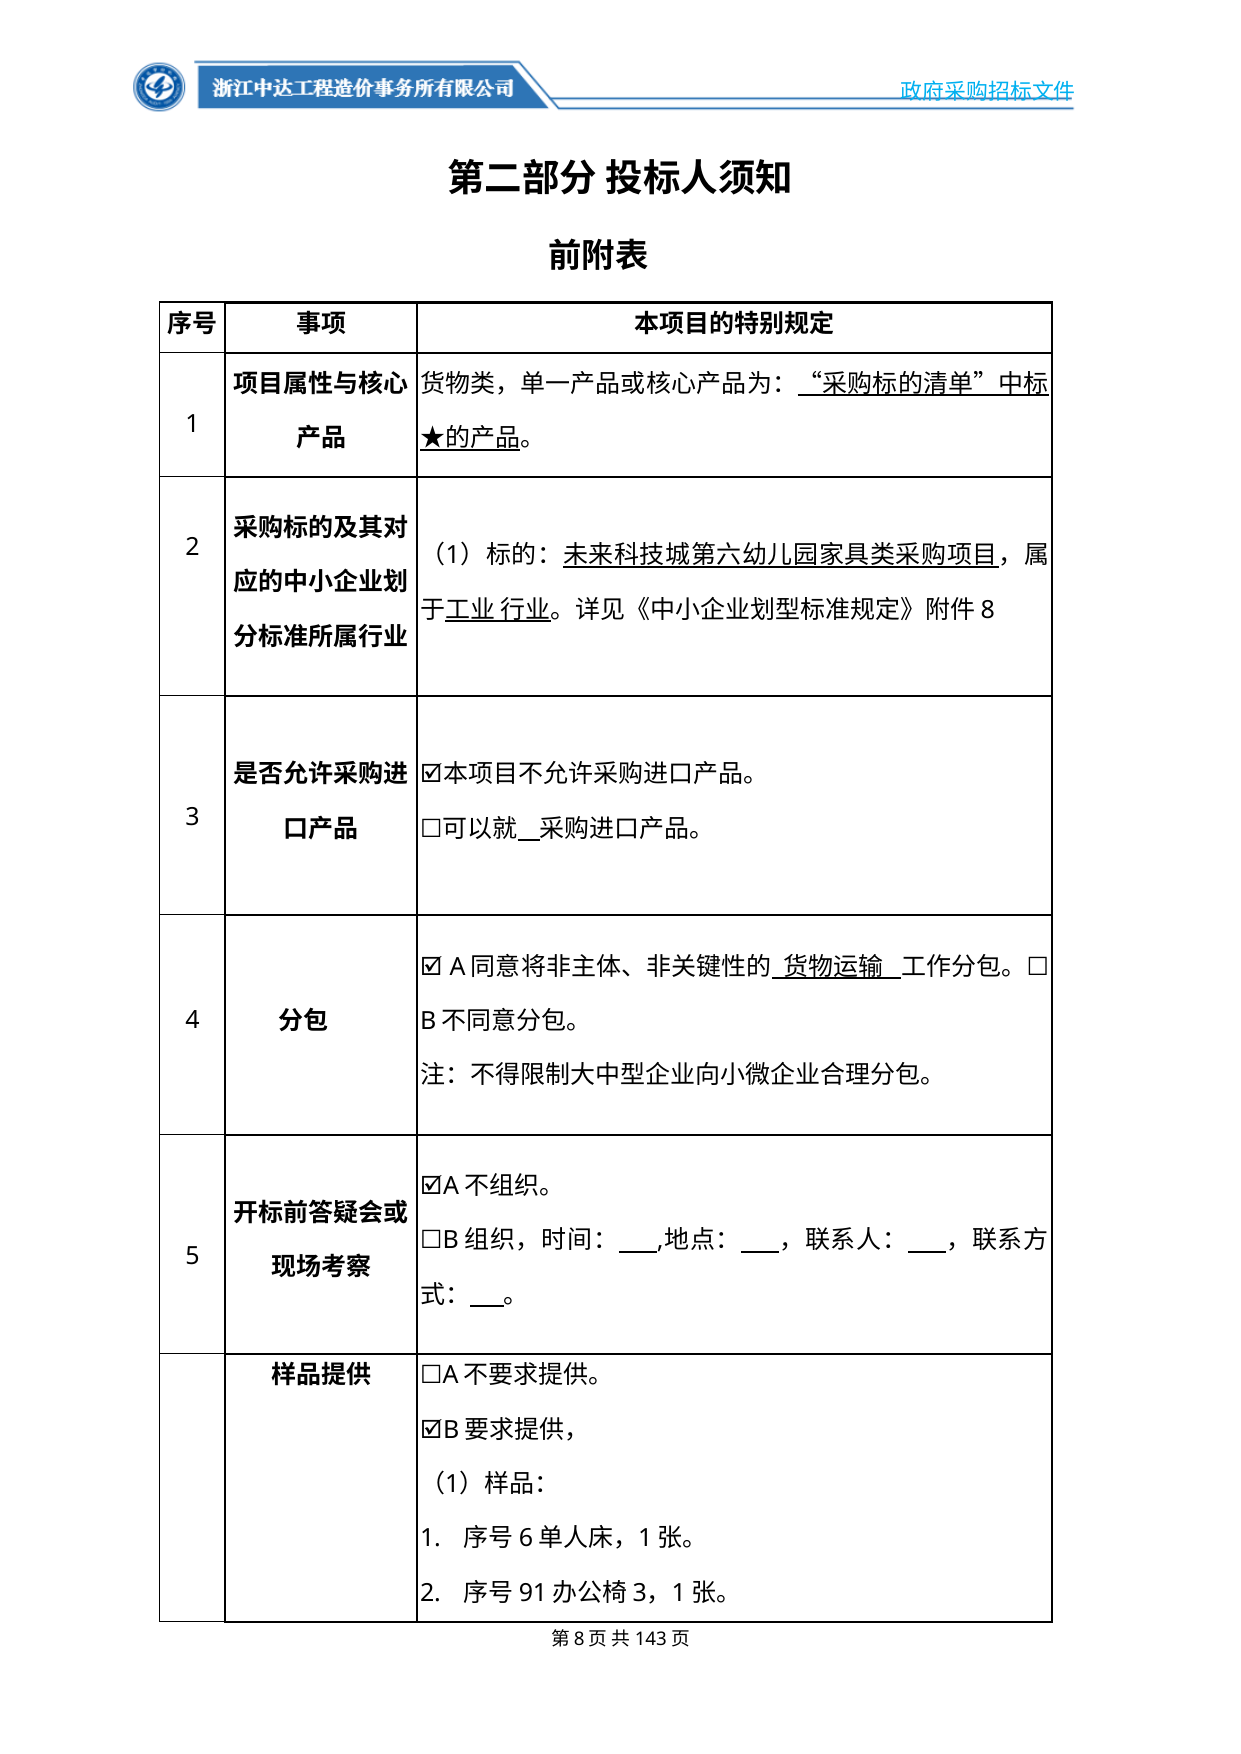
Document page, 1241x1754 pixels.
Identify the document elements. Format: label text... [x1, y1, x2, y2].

table_cell 项目属性与核心产品 [226, 354, 416, 476]
table_cell 采购标的及其对应的中小企业划分标准所属行业 [226, 478, 416, 695]
table_cell 2 [160, 477, 224, 695]
table_cell A不组织。 B组织，时间： ,地点： ，联系人： ，联系方式： 。 [418, 1136, 1051, 1353]
table_cell 货物类，单一产品或核心产品为：“采购标的清单”中标★的产品。 [418, 354, 1051, 476]
table_cell 5 [160, 1135, 224, 1353]
table_header 事项 [226, 304, 416, 352]
table_header 序号 [160, 303, 224, 352]
table_cell 6 [160, 1354, 224, 1621]
text 第二部分 投标人须知 [148, 148, 1092, 202]
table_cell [418, 1355, 1051, 1621]
table_cell 3 [160, 696, 224, 914]
text 前附表 [148, 229, 1092, 277]
picture [130, 45, 1099, 128]
table_cell 样品提供 [226, 1355, 416, 1621]
table_header 本项目的特别规定 [418, 304, 1051, 352]
table_cell 1 [160, 353, 224, 476]
table_cell 是否允许采购进口产品 [226, 697, 416, 914]
table_cell （1）标的：未来科技城第六幼儿园家具类采购项目，属于工业 行业。详见《中小企业划型标准规定》附件8 [418, 478, 1051, 695]
table_cell 本项目不允许采购进口产品。 可以就 采购进口产品。 [418, 697, 1051, 914]
table_cell A同意将非主体、非关键性的 货物运输 工作分包。 B不同意分包。 注：不得限制大中型企业向小微企业合理分包。 [418, 916, 1051, 1133]
table_cell 分包 [226, 916, 416, 1133]
table_cell 4 [160, 915, 224, 1133]
table_cell 开标前答疑会或现场考察 [226, 1136, 416, 1353]
